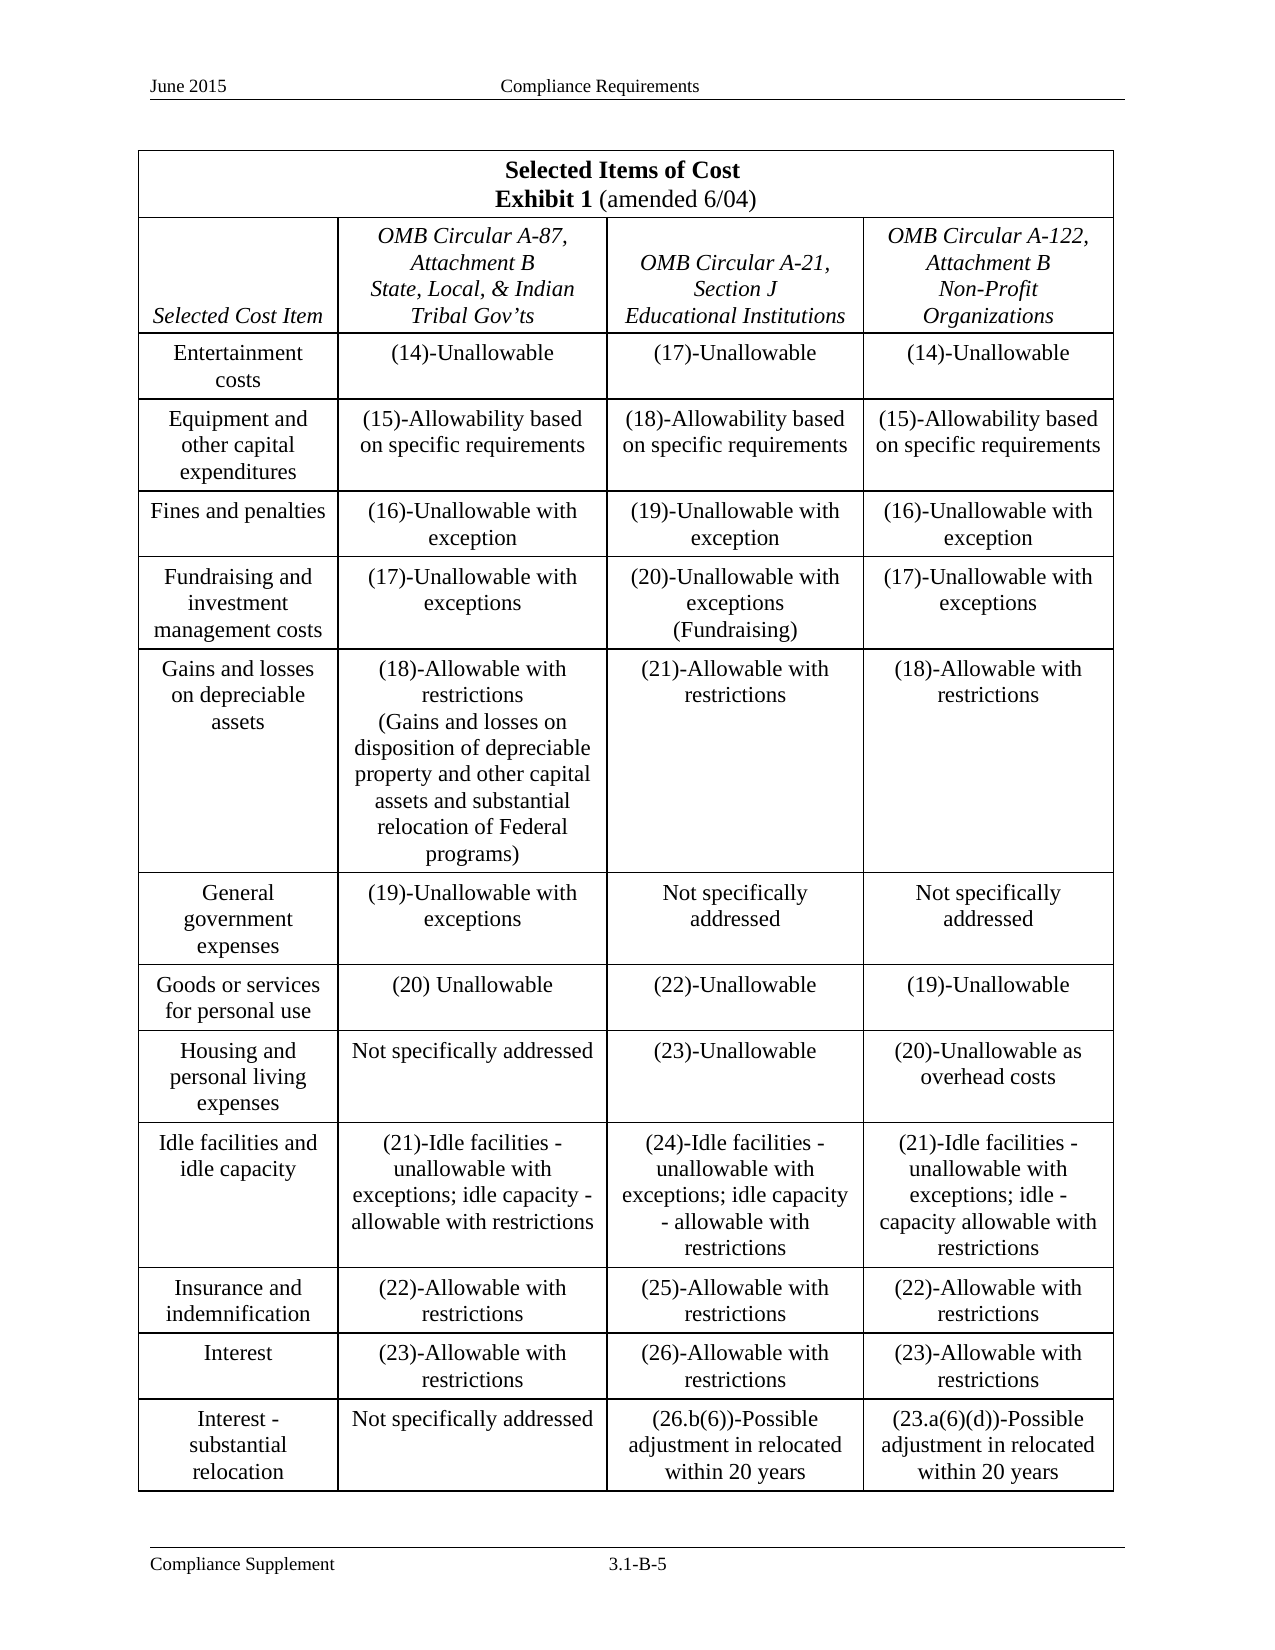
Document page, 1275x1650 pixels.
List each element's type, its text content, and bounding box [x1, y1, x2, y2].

table_cell (18)-Allowable with restrictions [864, 650, 1113, 872]
table_cell (23)-Allowable with restrictions [864, 1334, 1113, 1398]
table_cell Fundraising and investment management costs [139, 557, 337, 648]
table_cell (14)-Unallowable [864, 334, 1113, 398]
table_cell Goods or services for personal use [139, 965, 337, 1029]
table_cell (19)-Unallowable [864, 965, 1113, 1029]
table_cell (19)-Unallowable with exception [608, 492, 863, 556]
table_cell Equipment and other capital expenditures [139, 400, 337, 490]
table_cell (17)-Unallowable with exceptions [339, 557, 606, 648]
table_cell (22)-Allowable with restrictions [864, 1268, 1113, 1332]
table_cell (16)-Unallowable with exception [864, 492, 1113, 556]
table_cell (21)-Allowable with restrictions [608, 650, 863, 872]
table_cell Housing and personal living expenses [139, 1031, 337, 1122]
table_cell (15)-Allowability based on specific requirements [339, 400, 606, 490]
table_cell (25)-Allowable with restrictions [608, 1268, 863, 1332]
table_cell Interest - substantial relocation [139, 1400, 337, 1490]
table_cell (26.b(6))-Possible adjustment in relocated within 20 years [608, 1400, 863, 1490]
table_cell Insurance and indemnification [139, 1268, 337, 1332]
table_cell (17)-Unallowable with exceptions [864, 557, 1113, 648]
table_cell Not specifically addressed [608, 873, 863, 964]
table_cell (18)-Allowability based on specific requirements [608, 400, 863, 490]
table_cell Interest [139, 1334, 337, 1398]
table_cell (20)-Unallowable as overhead costs [864, 1031, 1113, 1122]
table_cell (20) Unallowable [339, 965, 606, 1029]
table_cell (21)-Idle facilities - unallowable with exceptions; idle - capacity allowable with restrictions [864, 1123, 1113, 1266]
table_cell Gains and losses on depreciable assets [139, 650, 337, 872]
table_cell OMB Circular A-122, Attachment B Non-Profit Organizations [864, 218, 1113, 332]
table_cell (24)-Idle facilities - unallowable with exceptions; idle capacity - allowable with restrictions [608, 1123, 863, 1266]
table_cell (23)-Allowable with restrictions [339, 1334, 606, 1398]
table_cell (21)-Idle facilities - unallowable with exceptions; idle capacity - allowable with restrictions [339, 1123, 606, 1266]
table_cell (17)-Unallowable [608, 334, 863, 398]
table_cell (16)-Unallowable with exception [339, 492, 606, 556]
table_cell (22)-Unallowable [608, 965, 863, 1029]
table_cell (23.a(6)(d))-Possible adjustment in relocated within 20 years [864, 1400, 1113, 1490]
table_cell Not specifically addressed [339, 1031, 606, 1122]
table_cell (15)-Allowability based on specific requirements [864, 400, 1113, 490]
table_cell Fines and penalties [139, 492, 337, 556]
table_cell General government expenses [139, 873, 337, 964]
table_cell Not specifically addressed [864, 873, 1113, 964]
table_cell Selected Cost Item [139, 218, 337, 332]
table_cell Entertainment costs [139, 334, 337, 398]
table_cell (19)-Unallowable with exceptions [339, 873, 606, 964]
table_cell Idle facilities and idle capacity [139, 1123, 337, 1266]
table_cell (22)-Allowable with restrictions [339, 1268, 606, 1332]
table_cell (20)-Unallowable with exceptions (Fundraising) [608, 557, 863, 648]
table_cell (14)-Unallowable [339, 334, 606, 398]
table_header Selected Items of Cost Exhibit 1 (amended 6/04) [139, 151, 1113, 217]
table_cell OMB Circular A-21, Section J Educational Institutions [608, 218, 863, 332]
table_cell (23)-Unallowable [608, 1031, 863, 1122]
table_cell OMB Circular A-87, Attachment B State, Local, & Indian Tribal Gov’ts [339, 218, 606, 332]
table_cell (18)-Allowable with restrictions (Gains and losses on disposition of depreciable property and other capital assets and substantial relocation of Federal programs) [339, 650, 606, 872]
table_cell (26)-Allowable with restrictions [608, 1334, 863, 1398]
table_cell Not specifically addressed [339, 1400, 606, 1490]
